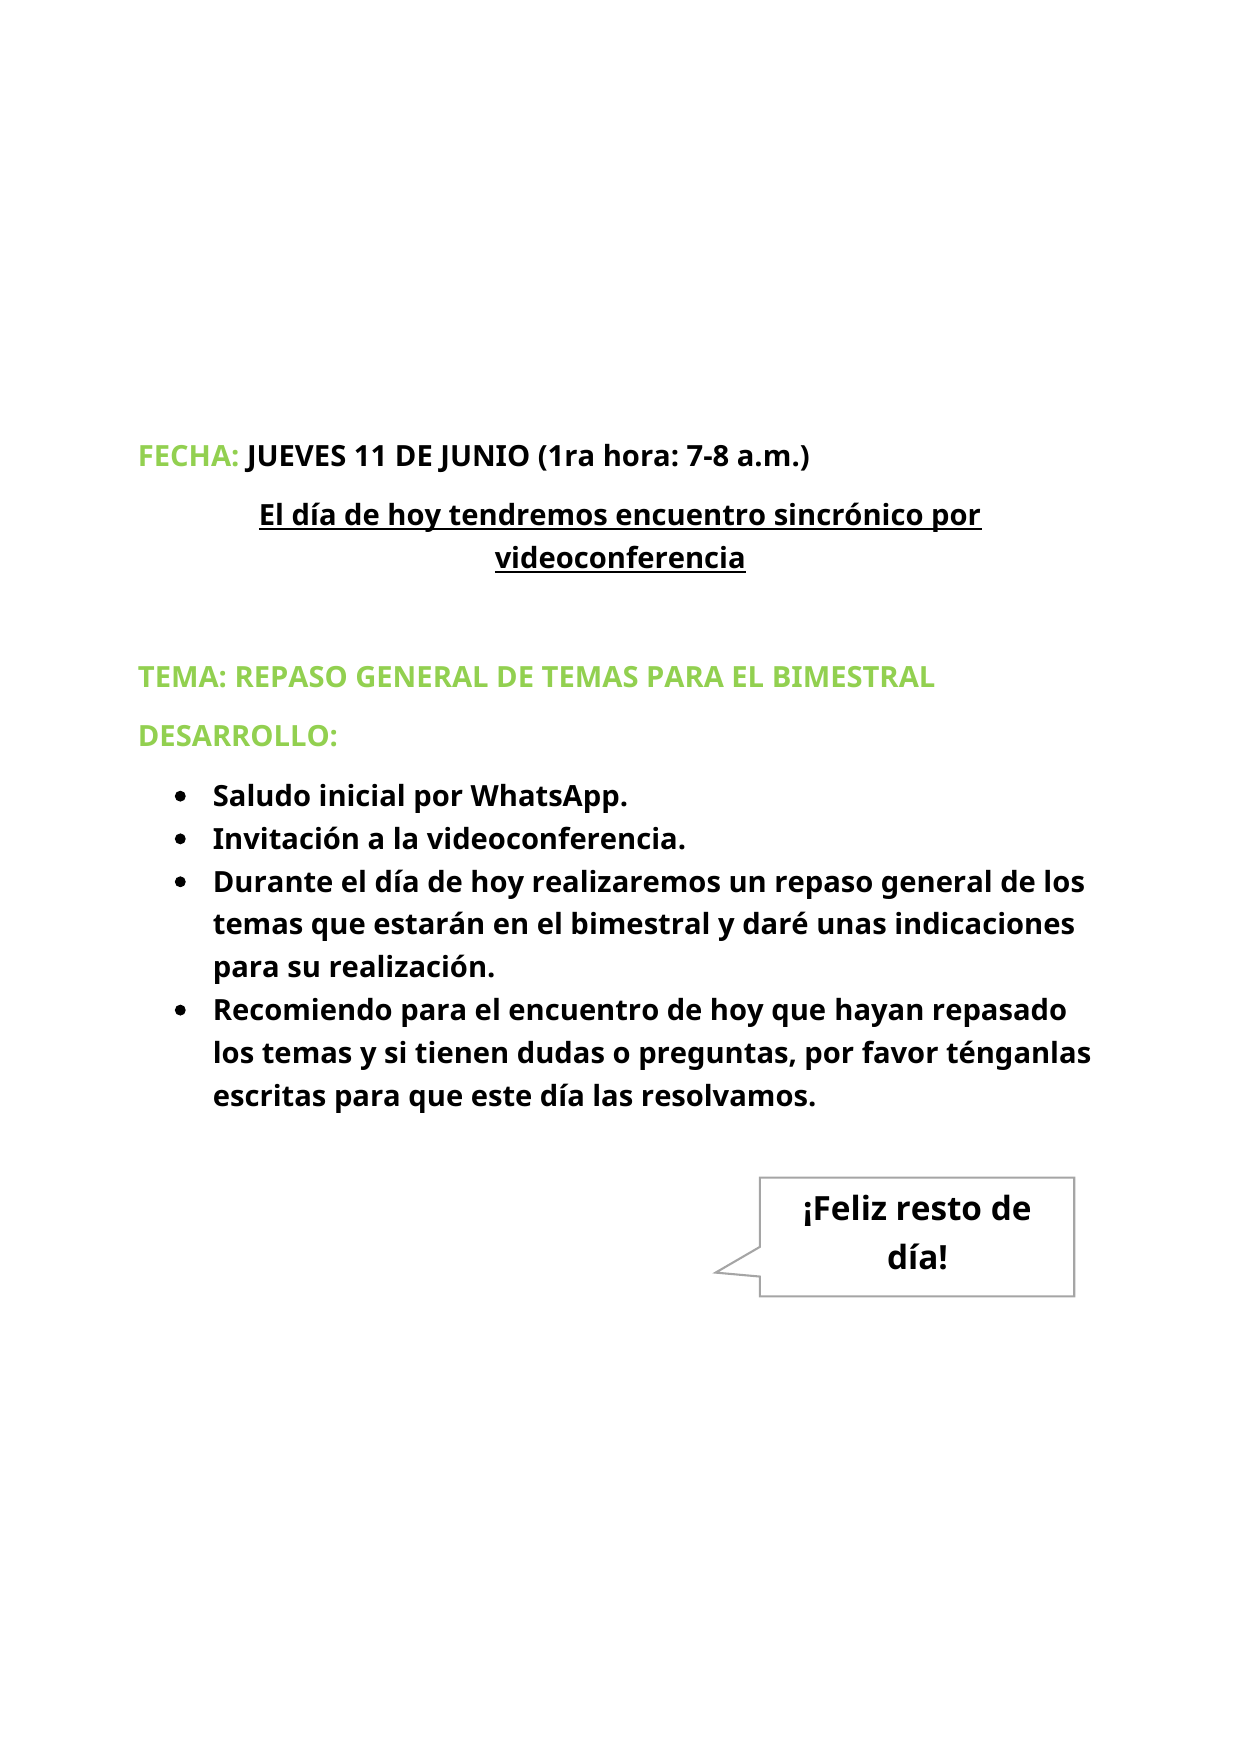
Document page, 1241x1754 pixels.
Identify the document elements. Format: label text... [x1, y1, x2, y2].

text FECHA: JUEVES 11 DE JUNIO (1ra hora: 7-8 a.m.) [138, 435, 1103, 475]
list Recomiendo para el encuentro de hoy que hayan repasado los temas y si tienen dudas o preguntas, por favor ténganlas escritas para que este día las resolvamos. [175, 989, 1103, 1114]
list Saludo inicial por WhatsApp. [175, 775, 1103, 815]
text TEMA: REPASO GENERAL DE TEMAS PARA EL BIMESTRAL [138, 656, 1103, 696]
text El día de hoy tendremos encuentro sincrónico por videoconferencia [138, 494, 1103, 577]
list Durante el día de hoy realizaremos un repaso general de los temas que estarán en el bimestral y daré unas indicaciones para su realización. [175, 861, 1103, 986]
list Invitación a la videoconferencia. [175, 818, 1103, 858]
text DESARROLLO: [138, 716, 1103, 755]
